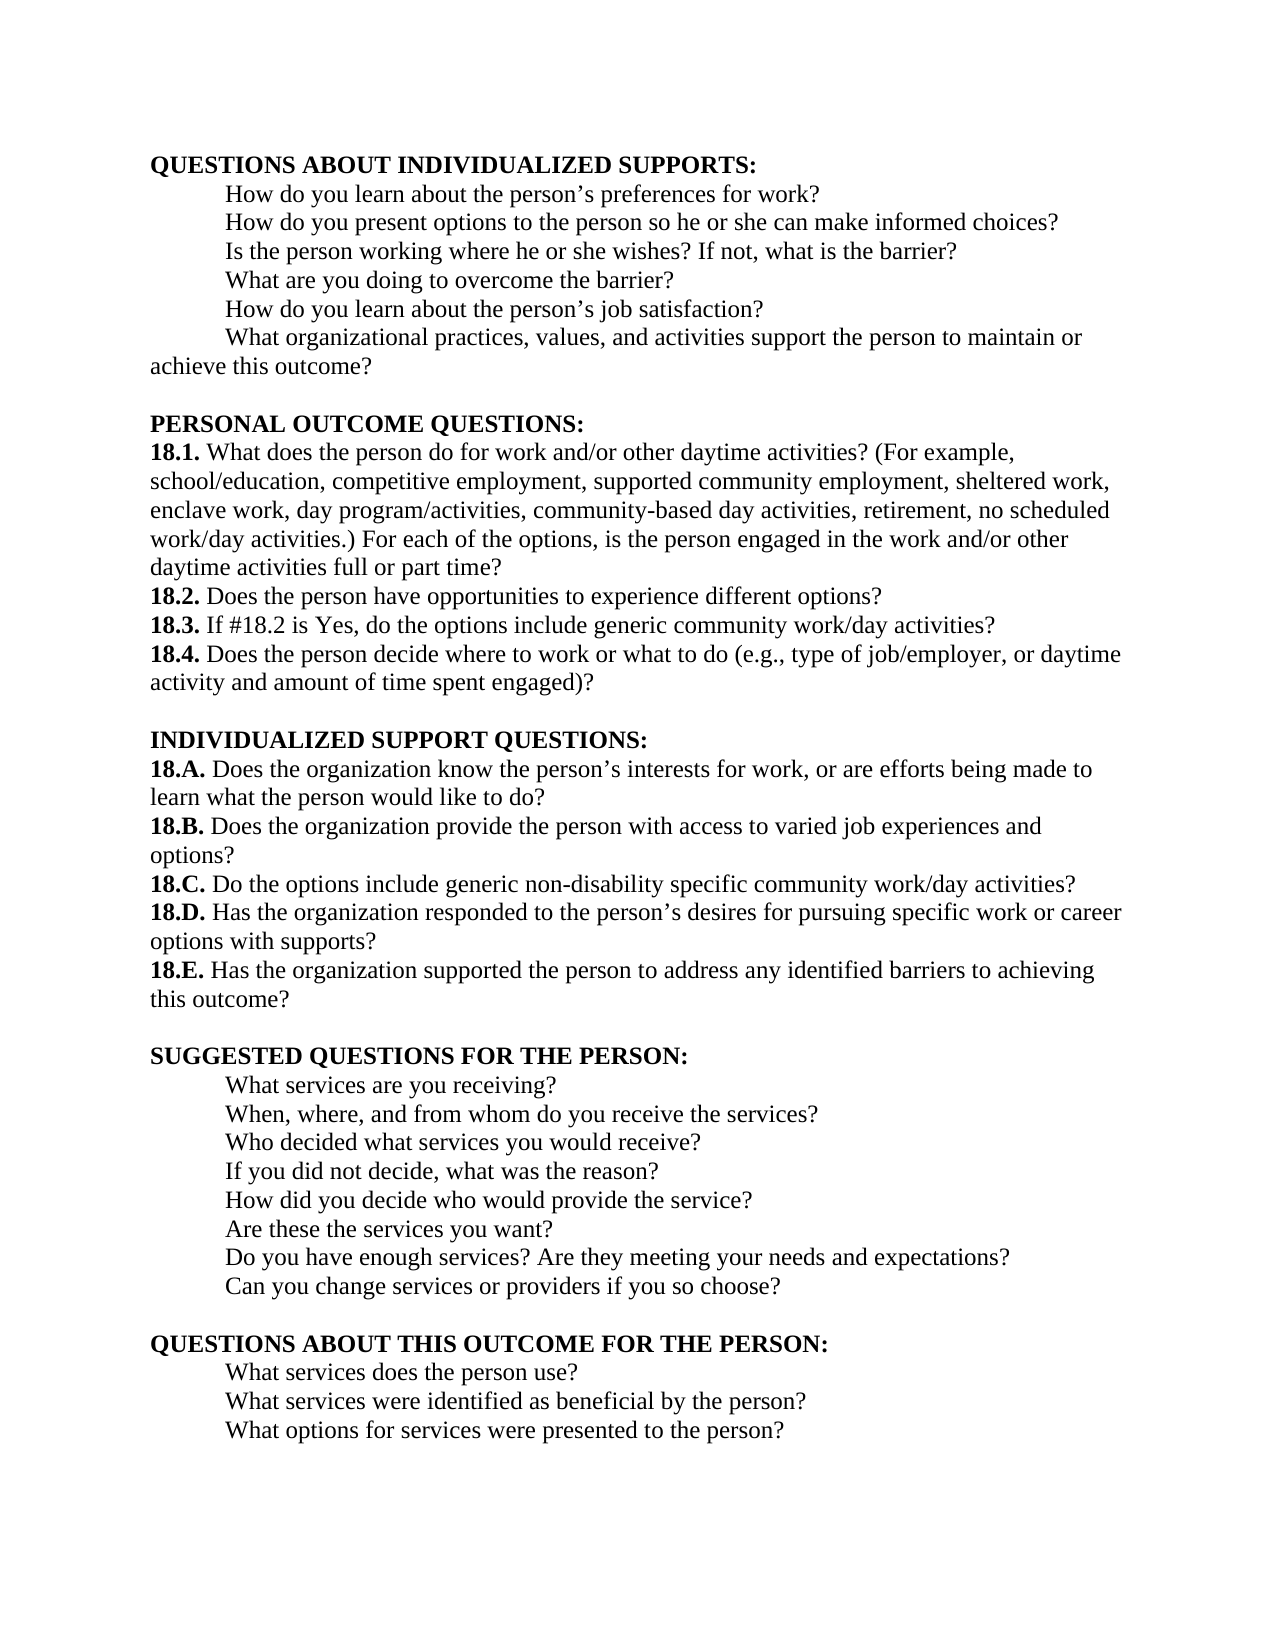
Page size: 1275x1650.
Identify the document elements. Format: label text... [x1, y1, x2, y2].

list Are these the services you want? [150, 1214, 1125, 1242]
list Can you change services or providers if you so choose? [150, 1271, 1125, 1300]
text PERSONAL OUTCOME QUESTIONS: [150, 409, 1125, 437]
list What options for services were presented to the person? [150, 1415, 1125, 1444]
text 18.3. If #18.2 is Yes, do the options include generic community work/day activities? [150, 610, 1125, 639]
list Do you have enough services? Are they meeting your needs and expectations? [150, 1242, 1125, 1271]
list What are you doing to overcome the barrier? [150, 265, 1125, 294]
text 18.A. Does the organization know the person’s interests for work, or are efforts being made to learn what the person would like to do? [150, 754, 1125, 811]
list How do you learn about the person’s job satisfaction? [150, 294, 1125, 322]
text INDIVIDUALIZED SUPPORT QUESTIONS: [150, 725, 1125, 754]
list How do you learn about the person’s preferences for work? [150, 179, 1125, 207]
text 18.C. Do the options include generic non-disability specific community work/day activities? [150, 869, 1125, 897]
list What organizational practices, values, and activities support the person to maintain or achieve this outcome? [150, 322, 1125, 380]
list If you did not decide, what was the reason? [150, 1156, 1125, 1185]
text 18.B. Does the organization provide the person with access to varied job experiences and options? [150, 811, 1125, 869]
text SUGGESTED QUESTIONS FOR THE PERSON: [150, 1041, 1125, 1070]
text 18.1. What does the person do for work and/or other daytime activities? (For example, school/education, competitive employment, supported community employment, sheltered work, enclave work, day program/activities, community-based day activities, retirement, no scheduled work/day activities.) For each of the options, is the person engaged in the work and/or other daytime activities full or part time? [150, 437, 1125, 581]
list What services are you receiving? [150, 1070, 1125, 1099]
text 18.E. Has the organization supported the person to address any identified barriers to achieving this outcome? [150, 955, 1125, 1012]
text 18.4. Does the person decide where to work or what to do (e.g., type of job/employer, or daytime activity and amount of time spent engaged)? [150, 639, 1125, 696]
list What services were identified as beneficial by the person? [150, 1386, 1125, 1415]
list How did you decide who would provide the service? [150, 1185, 1125, 1214]
list When, where, and from whom do you receive the services? [150, 1099, 1125, 1127]
list What services does the person use? [150, 1357, 1125, 1386]
text 18.D. Has the organization responded to the person’s desires for pursuing specific work or career options with supports? [150, 897, 1125, 955]
list Who decided what services you would receive? [150, 1127, 1125, 1156]
text QUESTIONS ABOUT INDIVIDUALIZED SUPPORTS: [150, 150, 1125, 179]
text 18.2. Does the person have opportunities to experience different options? [150, 581, 1125, 610]
text QUESTIONS ABOUT THIS OUTCOME FOR THE PERSON: [150, 1329, 1125, 1357]
list Is the person working where he or she wishes? If not, what is the barrier? [150, 236, 1125, 265]
list How do you present options to the person so he or she can make informed choices? [150, 207, 1125, 236]
